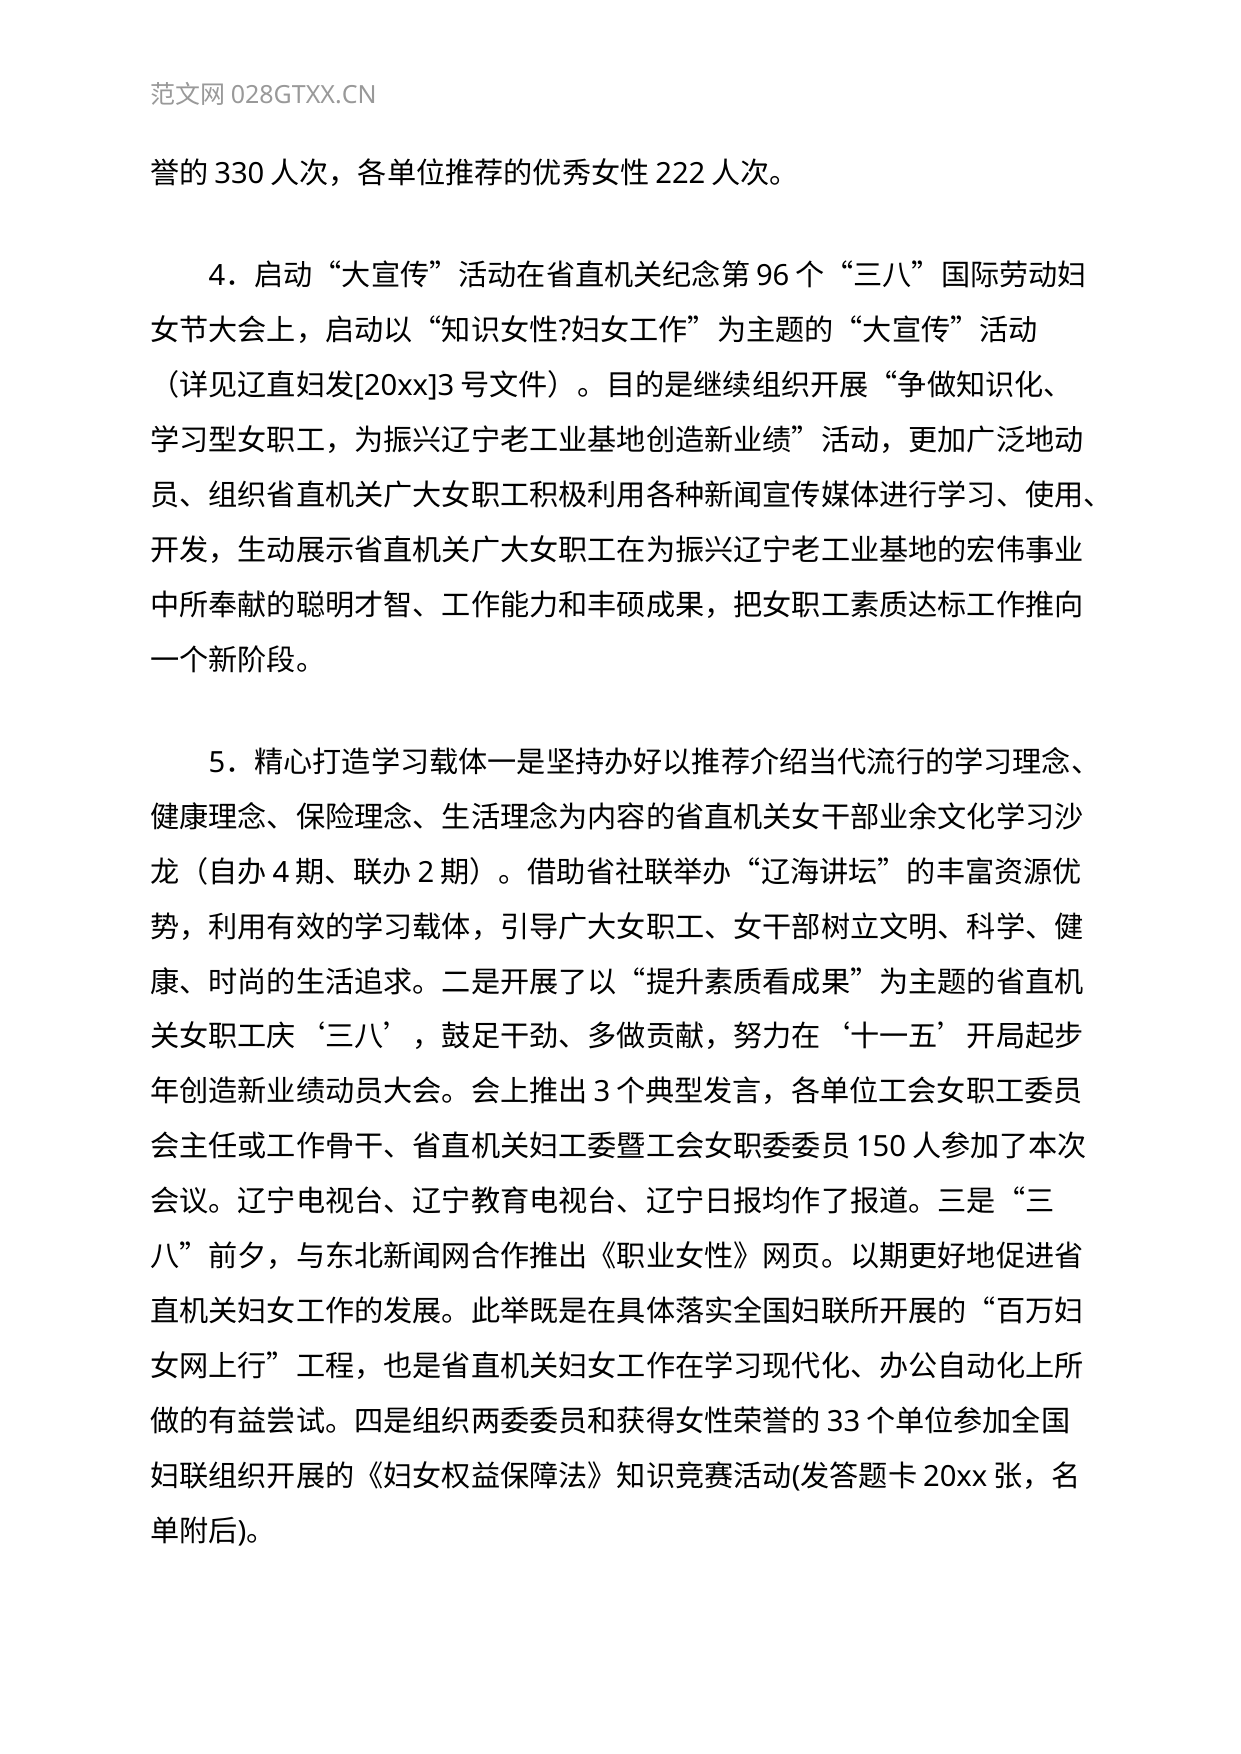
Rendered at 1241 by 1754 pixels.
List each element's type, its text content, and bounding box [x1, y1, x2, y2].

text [150, 150, 1090, 192]
text 4．启动“大宣传”活动在省直机关纪念第96个“三八”国际劳动妇女节大会上，启动以“知识女性?妇女工作”为主题的“大宣传”活动（详见辽直妇发[20xx]3号文件）。目的是继续组织开展“争做知识化、学习型女职工，为振兴辽宁老工业基地创造新业绩”活动，更加广泛地动员、组织省直机关广大女职工积极利用各种新闻宣传媒体进行学习、使用、开发，生动展示省直机关广大女职工在为振兴辽宁老工业基地的宏伟事业中所奉献的聪明才智、工作能力和丰硕成果，把女职工素质达标工作推向一个新阶段。 [150, 252, 1090, 679]
text 5．精心打造学习载体一是坚持办好以推荐介绍当代流行的学习理念、健康理念、保险理念、生活理念为内容的省直机关女干部业余文化学习沙龙（自办4期、联办2期）。借助省社联举办“辽海讲坛”的丰富资源优势，利用有效的学习载体，引导广大女职工、女干部树立文明、科学、健康、时尚的生活追求。二是开展了以“提升素质看成果”为主题的省直机关女职工庆‘三八’，鼓足干劲、多做贡献，努力在‘十一五’开局起步年创造新业绩动员大会。会上推出3个典型发言，各单位工会女职工委员会主任或工作骨干、省直机关妇工委暨工会女职委委员150人参加了本次会议。辽宁电视台、辽宁教育电视台、辽宁日报均作了报道。三是“三八”前夕，与东北新闻网合作推出《职业女性》网页。以期更好地促进省直机关妇女工作的发展。此举既是在具体落实全国妇联所开展的“百万妇女网上行”工程，也是省直机关妇女工作在学习现代化、办公自动化上所做的有益尝试。四是组织两委委员和获得女性荣誉的33个单位参加全国妇联组织开展的《妇女权益保障法》知识竞赛活动(发答题卡20xx张，名单附后)。 [150, 738, 1090, 1550]
